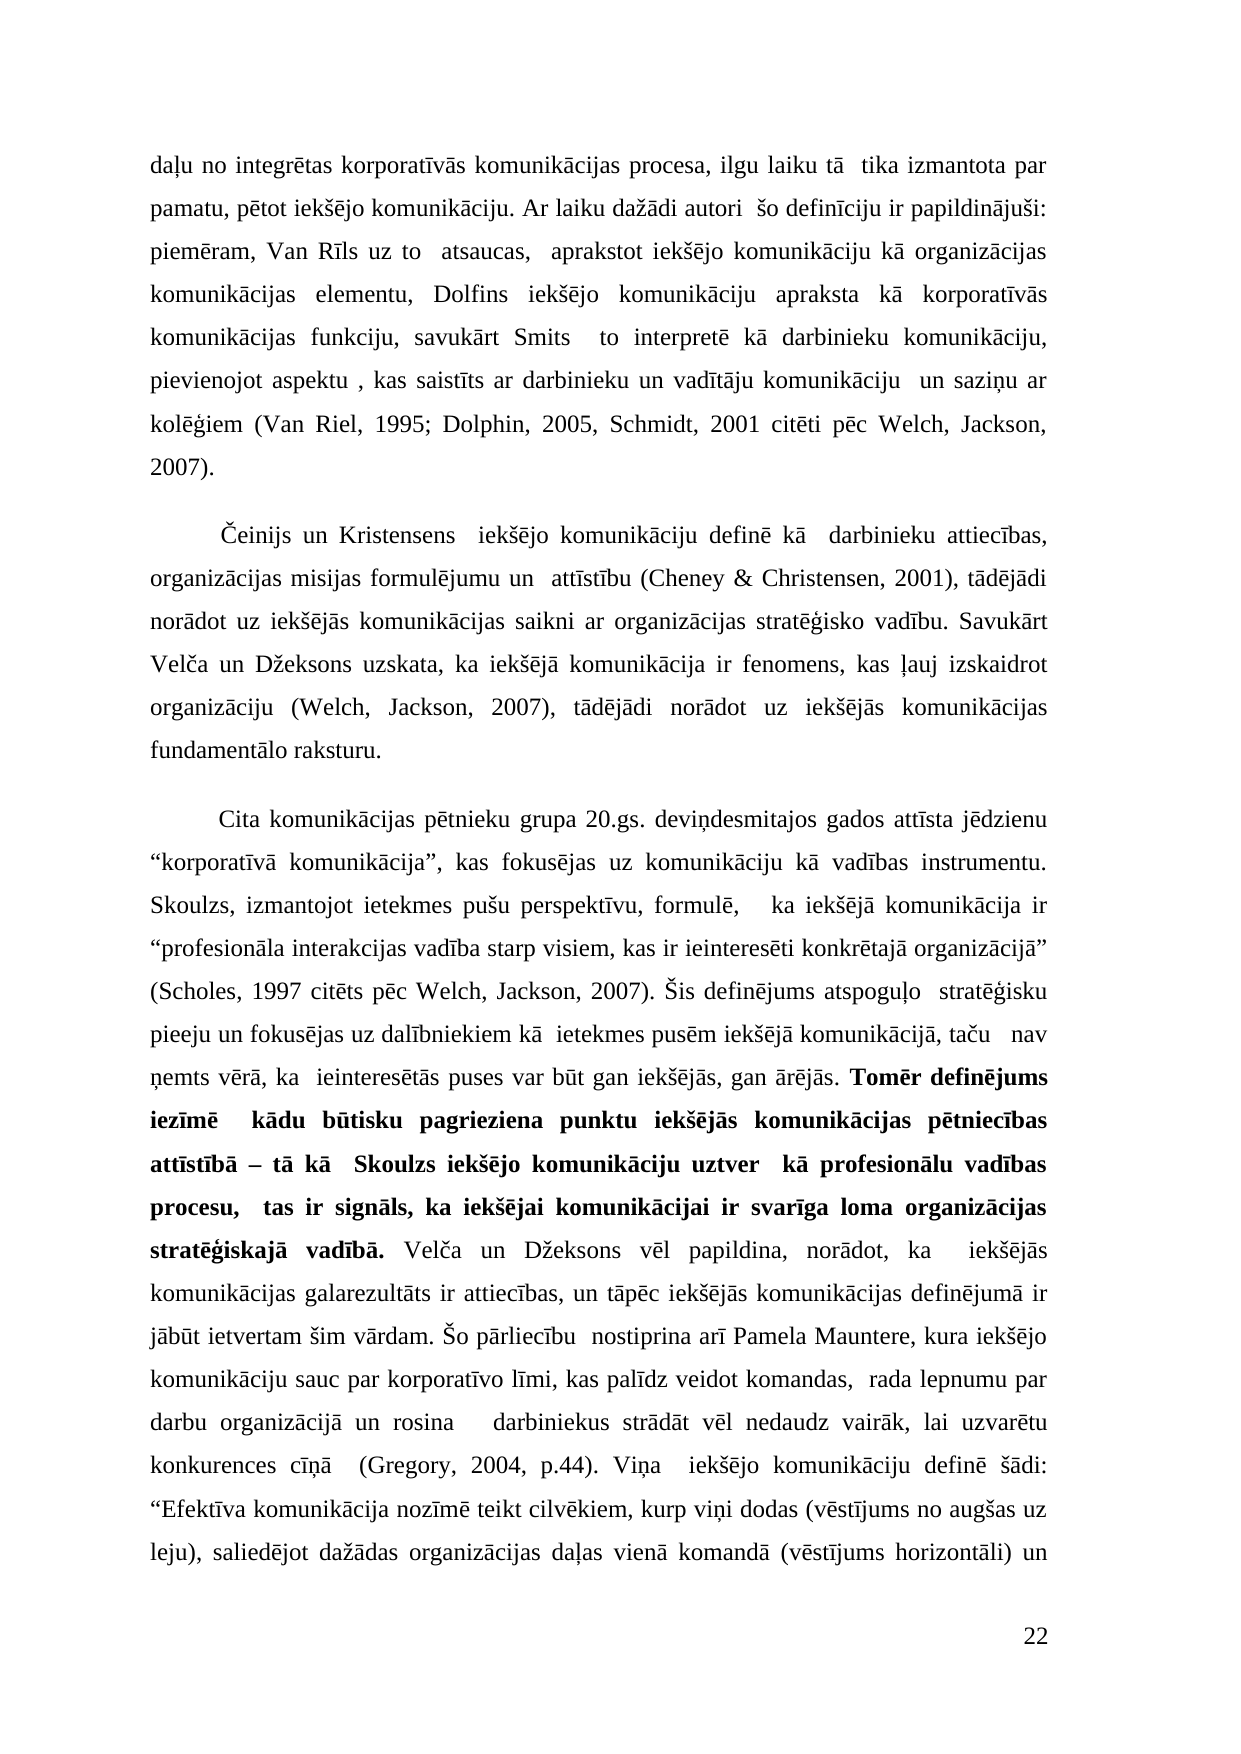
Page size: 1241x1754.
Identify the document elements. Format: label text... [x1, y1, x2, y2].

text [150, 804, 1048, 1566]
text Čeinijs un Kristensens iekšējo komunikāciju definē kā darbinieku attiecības, organizācijas misijas formulējumu un attīstību (Cheney & Christensen, 2001), tādējādi norādot uz iekšējās komunikācijas saikni ar organizācijas stratēģisko vadību. Savukārt Velča un Džeksons uzskata, ka iekšējā komunikācija ir fenomens, kas ļauj izskaidrot organizāciju (Welch, Jackson, 2007), tādējādi norādot uz iekšējās komunikācijas fundamentālo raksturu. [150, 520, 1048, 764]
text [150, 150, 1048, 481]
